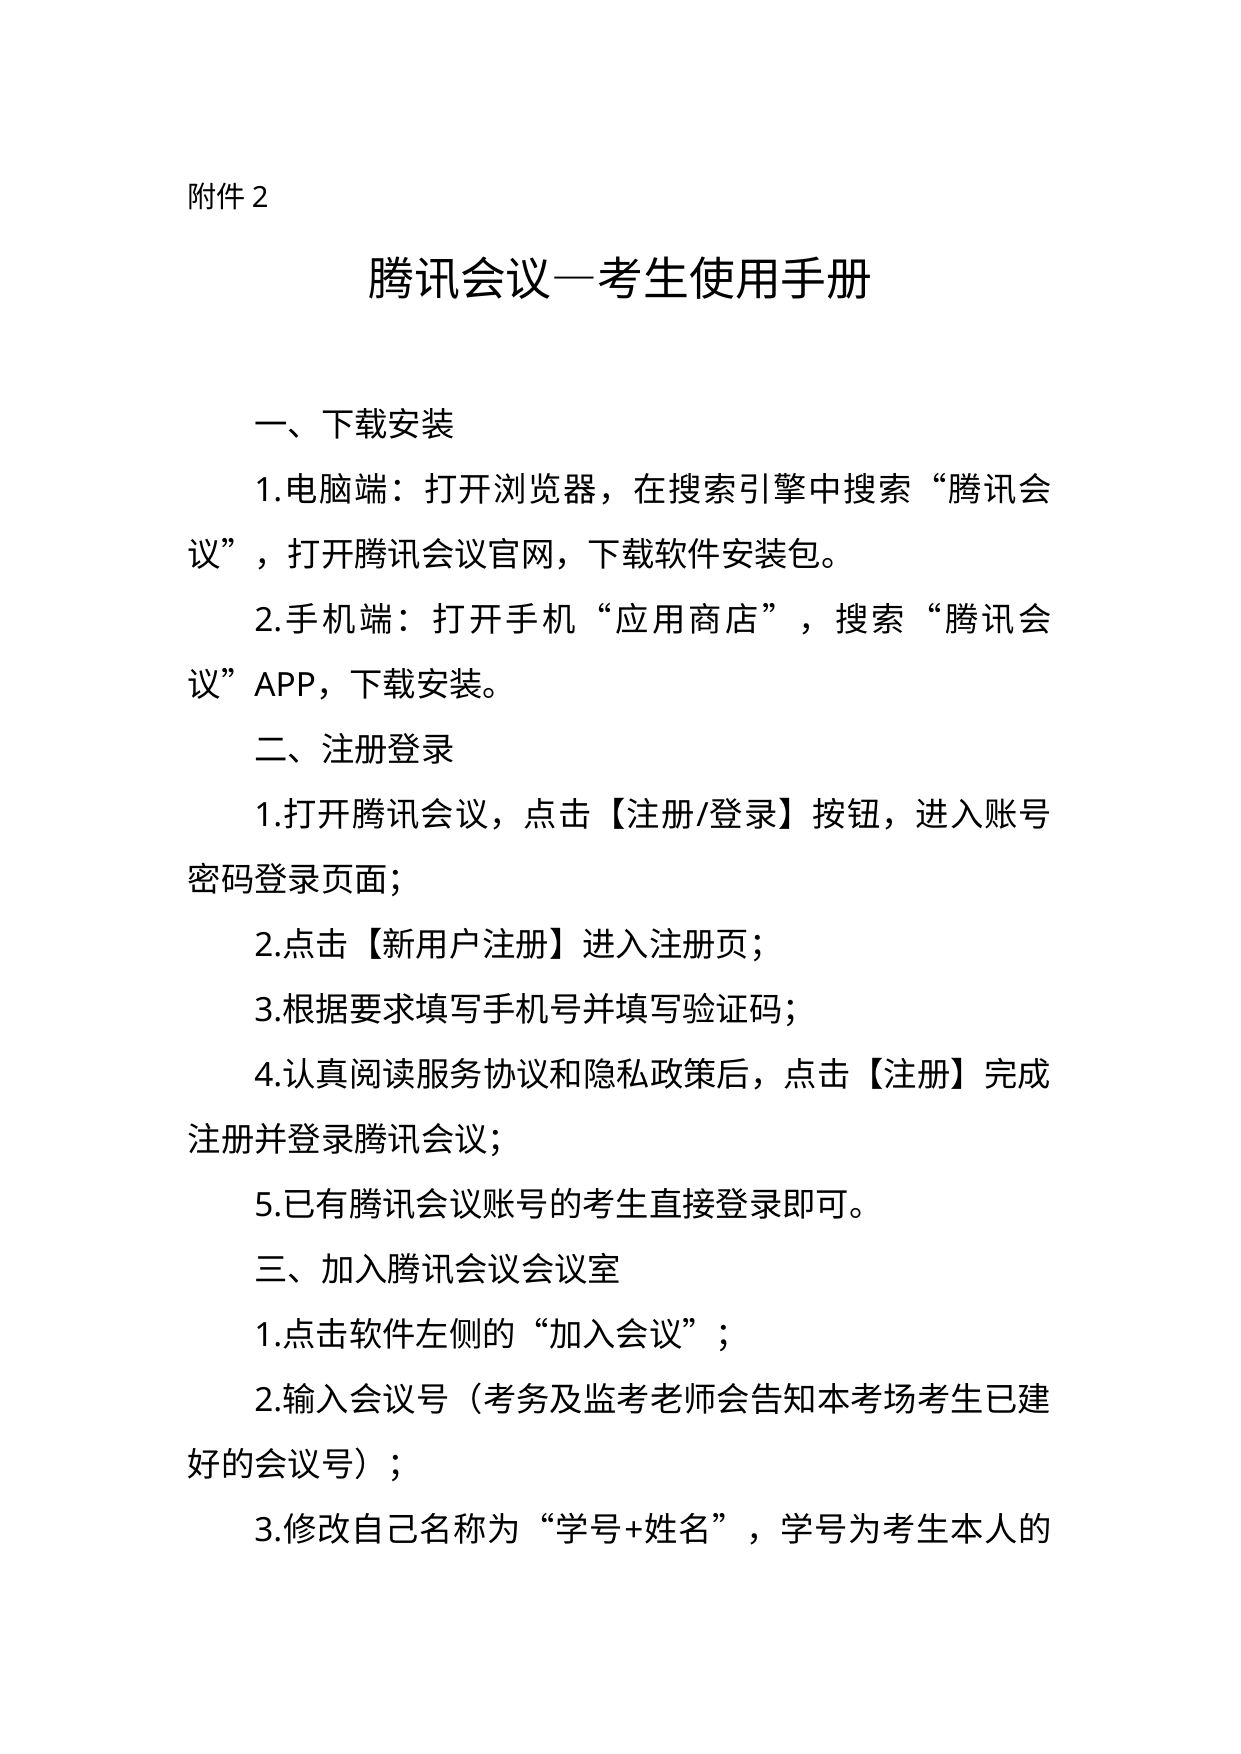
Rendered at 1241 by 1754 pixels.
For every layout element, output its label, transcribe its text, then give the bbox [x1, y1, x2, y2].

text 附件2 [187, 162, 1053, 227]
text 1.电脑端：打开浏览器，在搜索引擎中搜索“腾讯会议”，打开腾讯会议官网，下载软件安装包。 [187, 454, 1053, 584]
text 3.根据要求填写手机号并填写验证码； [187, 974, 1053, 1039]
text 1.打开腾讯会议，点击【注册/登录】按钮，进入账号密码登录页面； [187, 779, 1053, 909]
text 2.点击【新用户注册】进入注册页； [187, 909, 1053, 974]
text 二、注册登录 [187, 714, 1053, 779]
text 5.已有腾讯会议账号的考生直接登录即可。 [187, 1169, 1053, 1234]
text 4.认真阅读服务协议和隐私政策后，点击【注册】完成注册并登录腾讯会议； [187, 1039, 1053, 1169]
text 1.点击软件左侧的“加入会议”； [187, 1299, 1053, 1364]
text 腾讯会议—考生使用手册 [187, 227, 1053, 324]
text 2.手机端：打开手机“应用商店”，搜索“腾讯会议”APP，下载安装。 [187, 584, 1053, 714]
text 2.输入会议号（考务及监考老师会告知本考场考生已建好的会议号）； [187, 1364, 1053, 1494]
text 一、下载安装 [187, 389, 1053, 454]
text 三、加入腾讯会议会议室 [187, 1234, 1053, 1299]
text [187, 1494, 1053, 1559]
